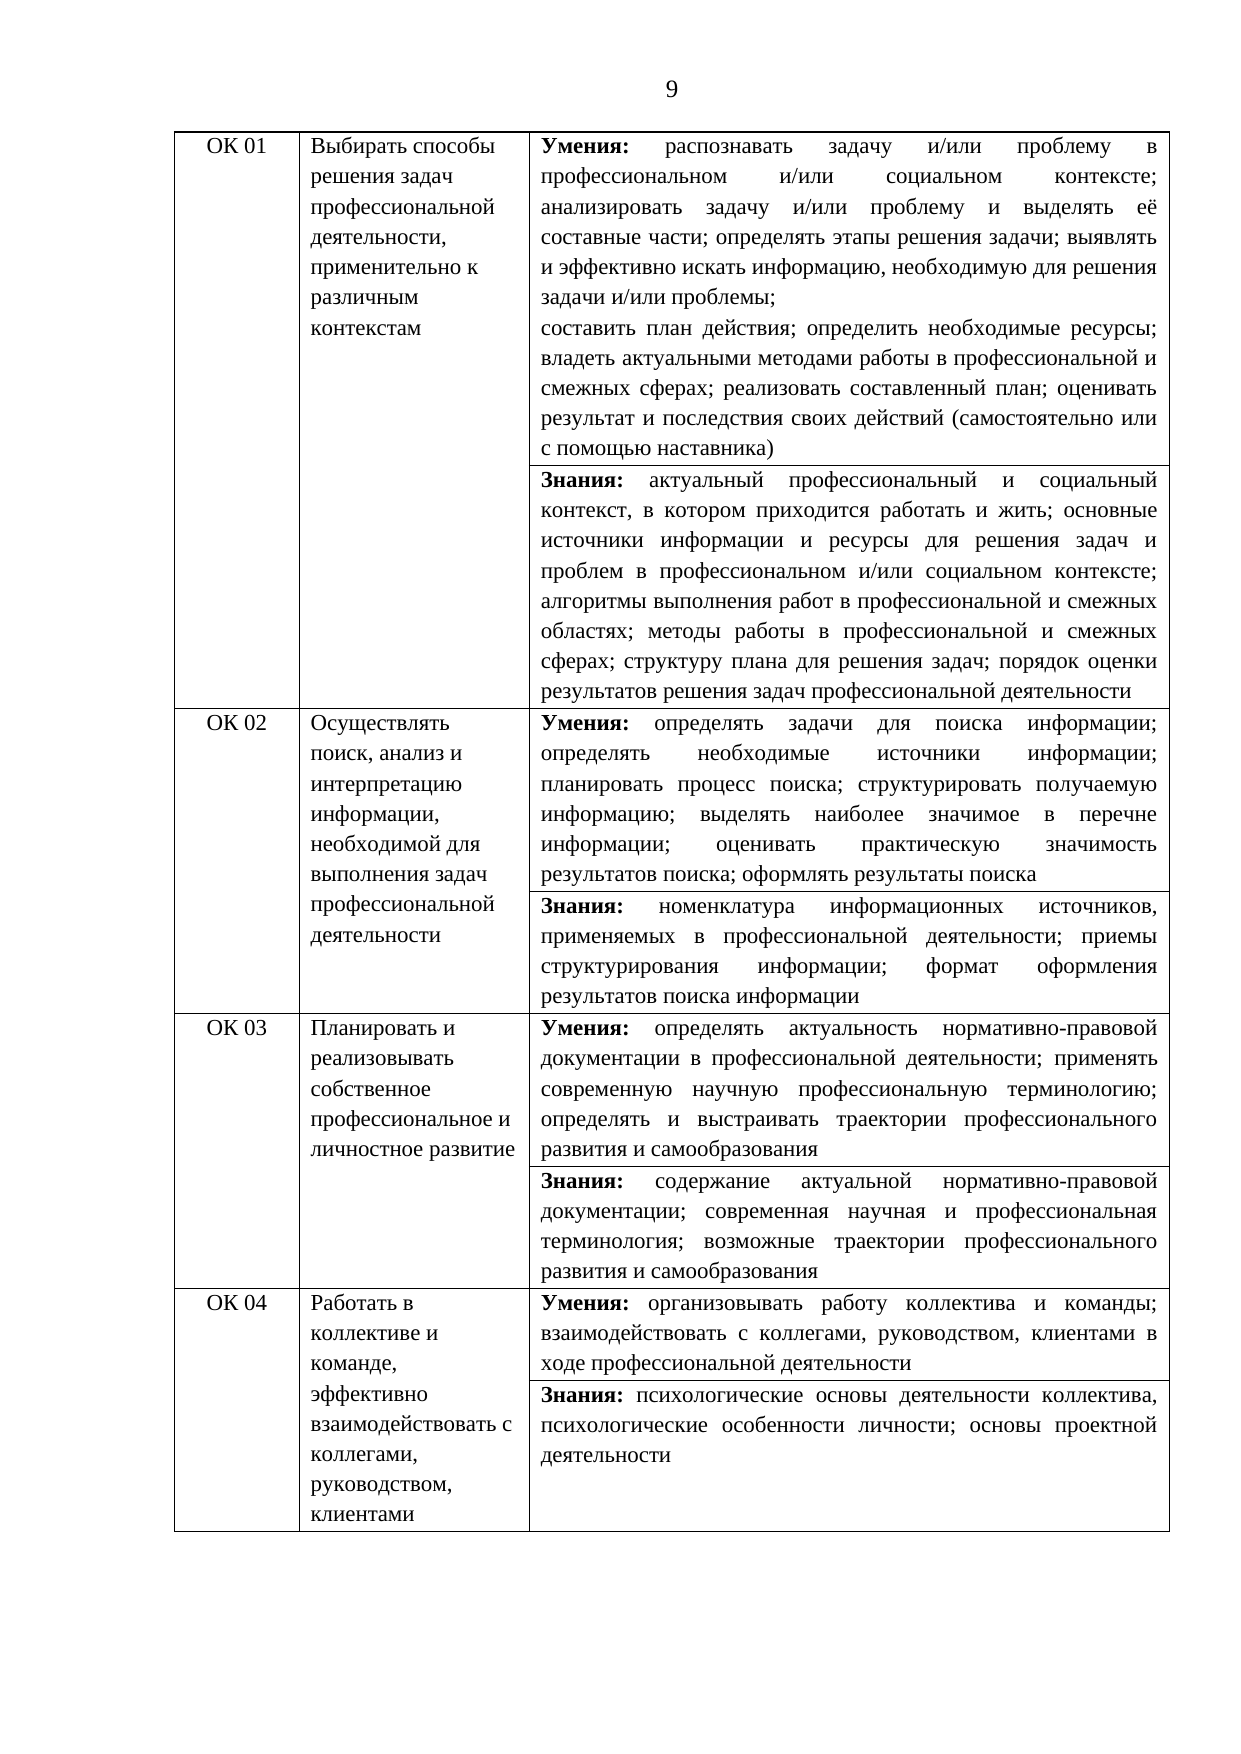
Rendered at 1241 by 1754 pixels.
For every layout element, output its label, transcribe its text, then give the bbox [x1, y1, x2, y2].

table_cell Умения: распознавать задачу и/или проблему в профессиональном и/или социальном контексте; анализировать задачу и/или проблему и выделять её составные части; определять этапы решения задачи; выявлять и эффективно искать информацию, необходимую для решения задачи и/или проблемы; составить план действия; определить необходимые ресурсы; владеть актуальными методами работы в профессиональной и смежных сферах; реализовать составленный план; оценивать результат и последствия своих действий (самостоятельно или с помощью наставника) [530, 133, 1169, 465]
table_cell Планировать и реализовывать собственное профессиональное и личностное развитие [300, 1014, 529, 1288]
table_cell Знания: психологические основы деятельности коллектива, психологические особенности личности; основы проектной деятельности [530, 1381, 1169, 1531]
table_cell Работать в коллективе и команде, эффективно взаимодействовать с коллегами, руководством, клиентами [300, 1289, 529, 1531]
table_cell ОК 03 [175, 1014, 299, 1288]
table_cell ОК 04 [175, 1289, 299, 1531]
table_cell ОК 01 [175, 133, 299, 708]
table_cell Умения: определять задачи для поиска информации; определять необходимые источники информации; планировать процесс поиска; структурировать получаемую информацию; выделять наиболее значимое в перечне информации; оценивать практическую значимость результатов поиска; оформлять результаты поиска [530, 709, 1169, 891]
table_cell Умения: организовывать работу коллектива и команды; взаимодействовать с коллегами, руководством, клиентами в ходе профессиональной деятельности [530, 1289, 1169, 1380]
table_cell Осуществлять поиск, анализ и интерпретацию информации, необходимой для выполнения задач профессиональной деятельности [300, 709, 529, 1013]
table_cell Знания: содержание актуальной нормативно-правовой документации; современная научная и профессиональная терминология; возможные траектории профессионального развития и самообразования [530, 1167, 1169, 1288]
table_cell Выбирать способы решения задач профессиональной деятельности, применительно к различным контекстам [300, 133, 529, 708]
table_cell Знания: номенклатура информационных источников, применяемых в профессиональной деятельности; приемы структурирования информации; формат оформления результатов поиска информации [530, 892, 1169, 1013]
table_cell ОК 02 [175, 709, 299, 1013]
table_cell Умения: определять актуальность нормативно-правовой документации в профессиональной деятельности; применять современную научную профессиональную терминологию; определять и выстраивать траектории профессионального развития и самообразования [530, 1014, 1169, 1166]
table_cell Знания: актуальный профессиональный и социальный контекст, в котором приходится работать и жить; основные источники информации и ресурсы для решения задач и проблем в профессиональном и/или социальном контексте; алгоритмы выполнения работ в профессиональной и смежных областях; методы работы в профессиональной и смежных сферах; структуру плана для решения задач; порядок оценки результатов решения задач профессиональной деятельности [530, 466, 1169, 708]
